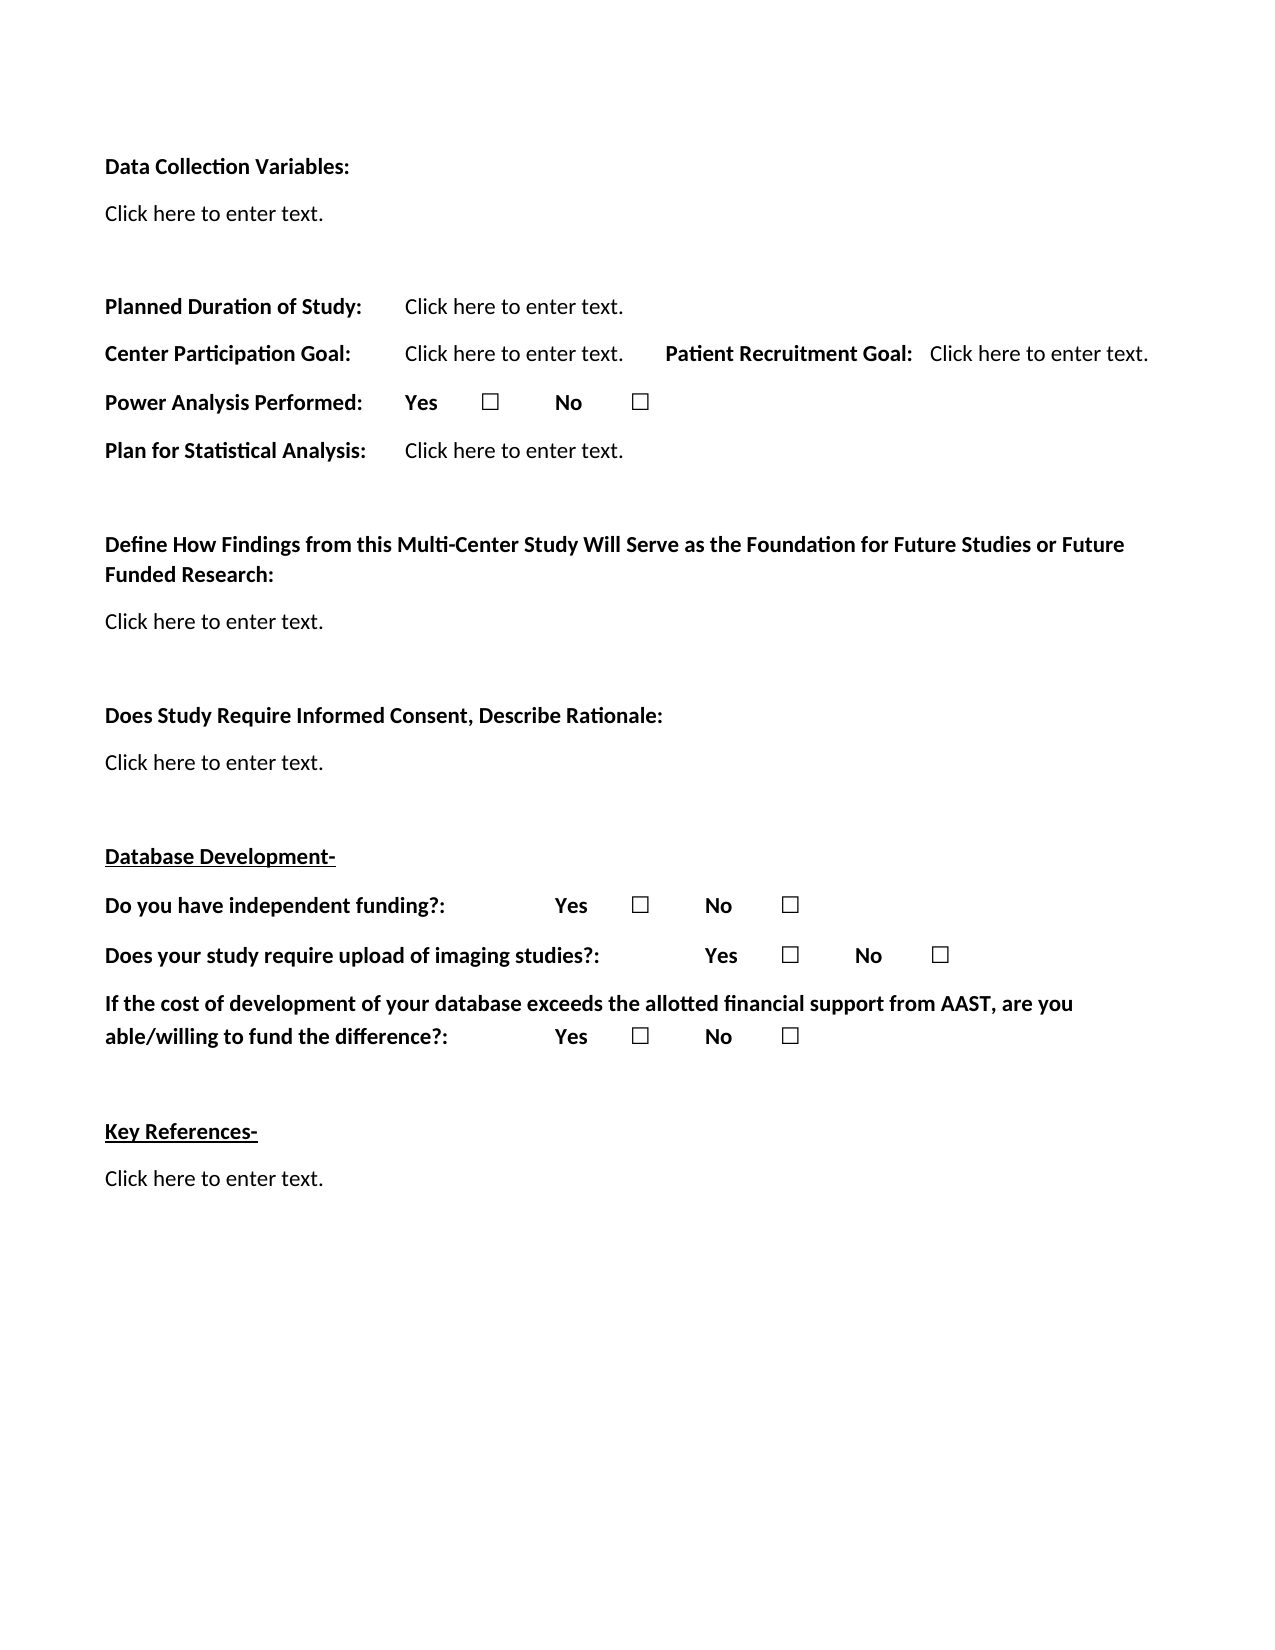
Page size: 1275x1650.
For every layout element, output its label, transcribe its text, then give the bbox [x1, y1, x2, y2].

text Power Analysis Performed: Yes No [105, 386, 1170, 417]
text Does Study Require Informed Consent, Describe Rationale: [105, 701, 1170, 729]
text Data Collection Variables: [105, 152, 1170, 180]
text Define How Findings from this Multi-Center Study Will Serve as the Foundation for Future Studies or Future Funded Research: [105, 530, 1170, 589]
text Does your study require upload of imaging studies?: Yes No [105, 939, 1170, 970]
text If the cost of development of your database exceeds the allotted financial support from AAST, are you able/willing to fund the difference?: Yes No [105, 989, 1170, 1051]
text Database Development- [105, 842, 1170, 870]
text Do you have independent funding?: Yes No [105, 889, 1170, 920]
text Planned Duration of Study: [105, 292, 1170, 321]
text Key References- [105, 1117, 1170, 1145]
text Plan for Statistical Analysis: [105, 437, 1170, 465]
text Center Participation Goal: Patient Recruitment Goal: [105, 339, 1170, 367]
